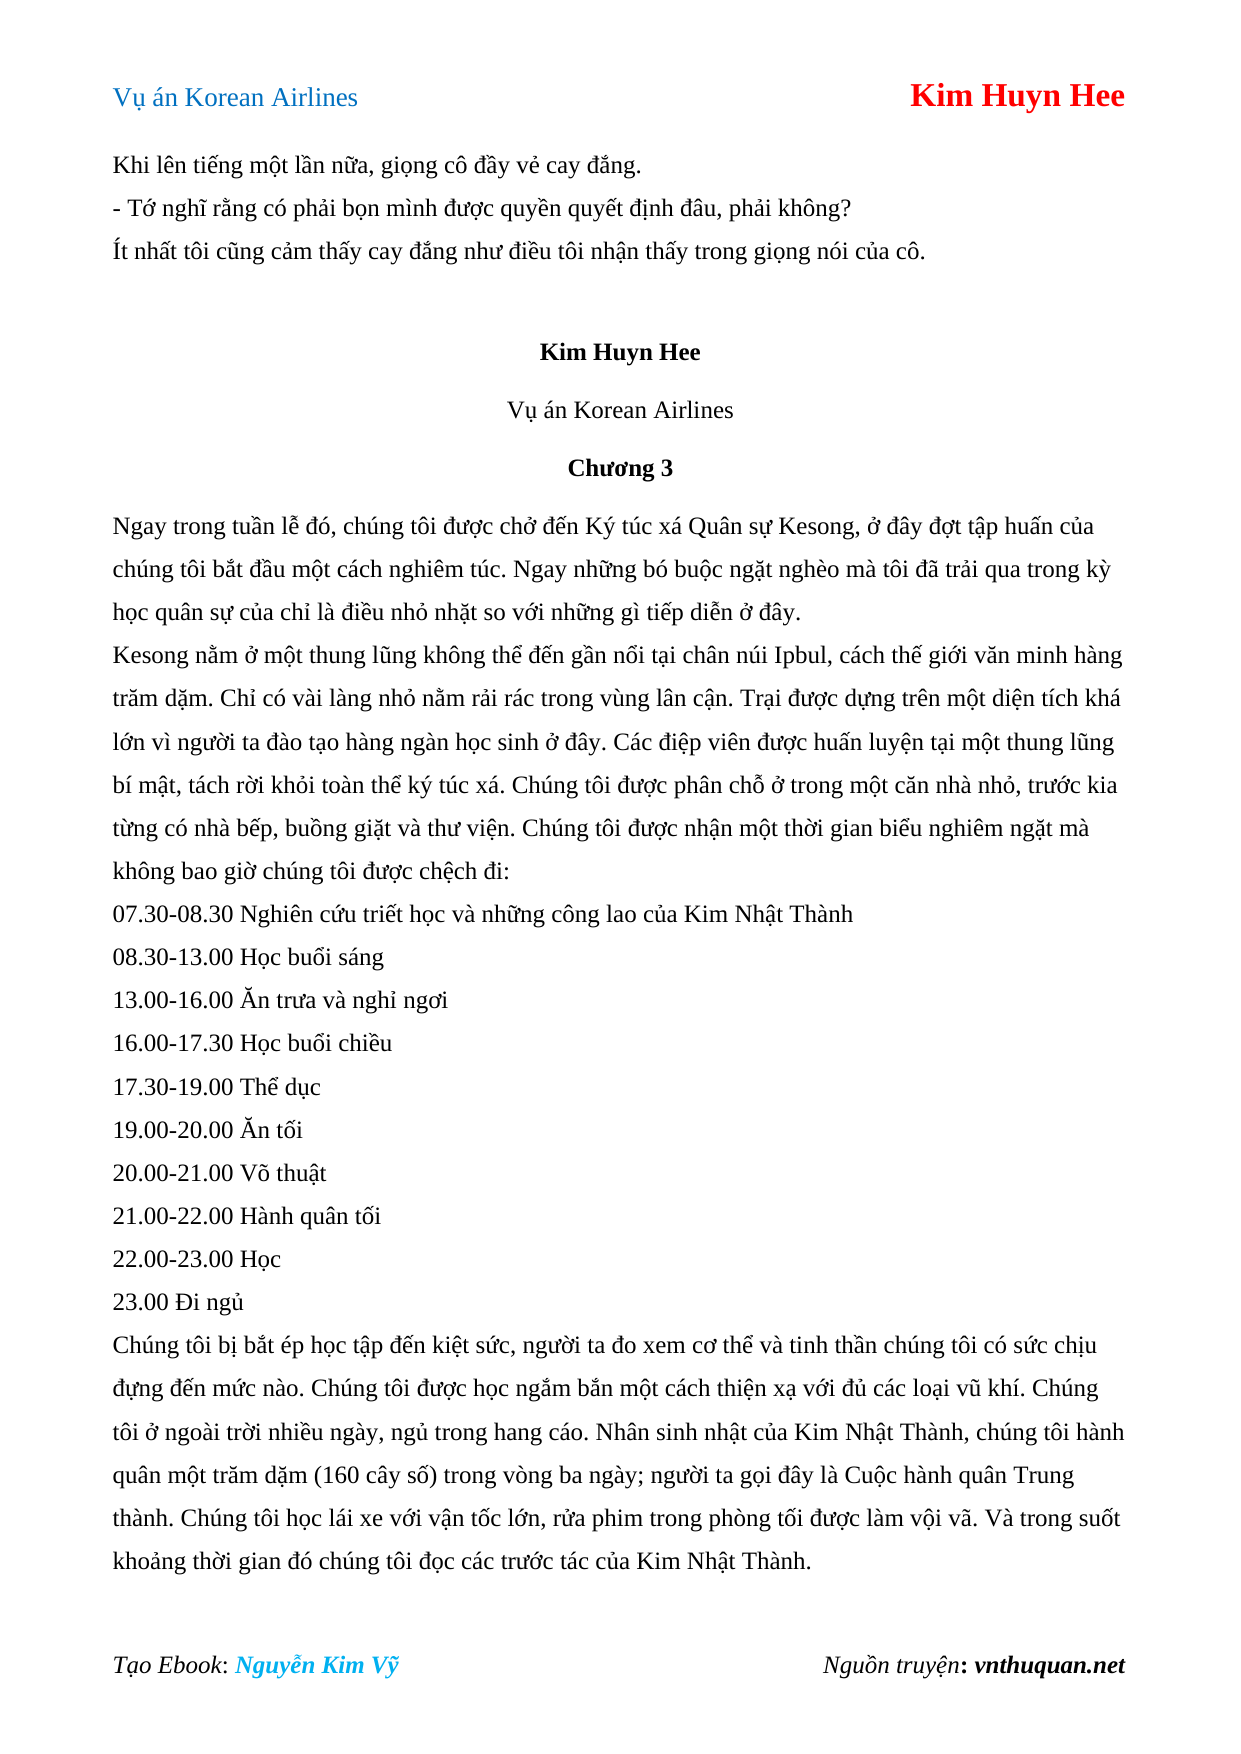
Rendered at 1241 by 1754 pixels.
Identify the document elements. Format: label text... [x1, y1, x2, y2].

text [112, 511, 1128, 1575]
text Kim Huyn Hee [112, 337, 1128, 366]
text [112, 150, 1128, 265]
text Vụ án Korean Airlines [112, 395, 1128, 424]
text Chương 3 [112, 453, 1128, 482]
